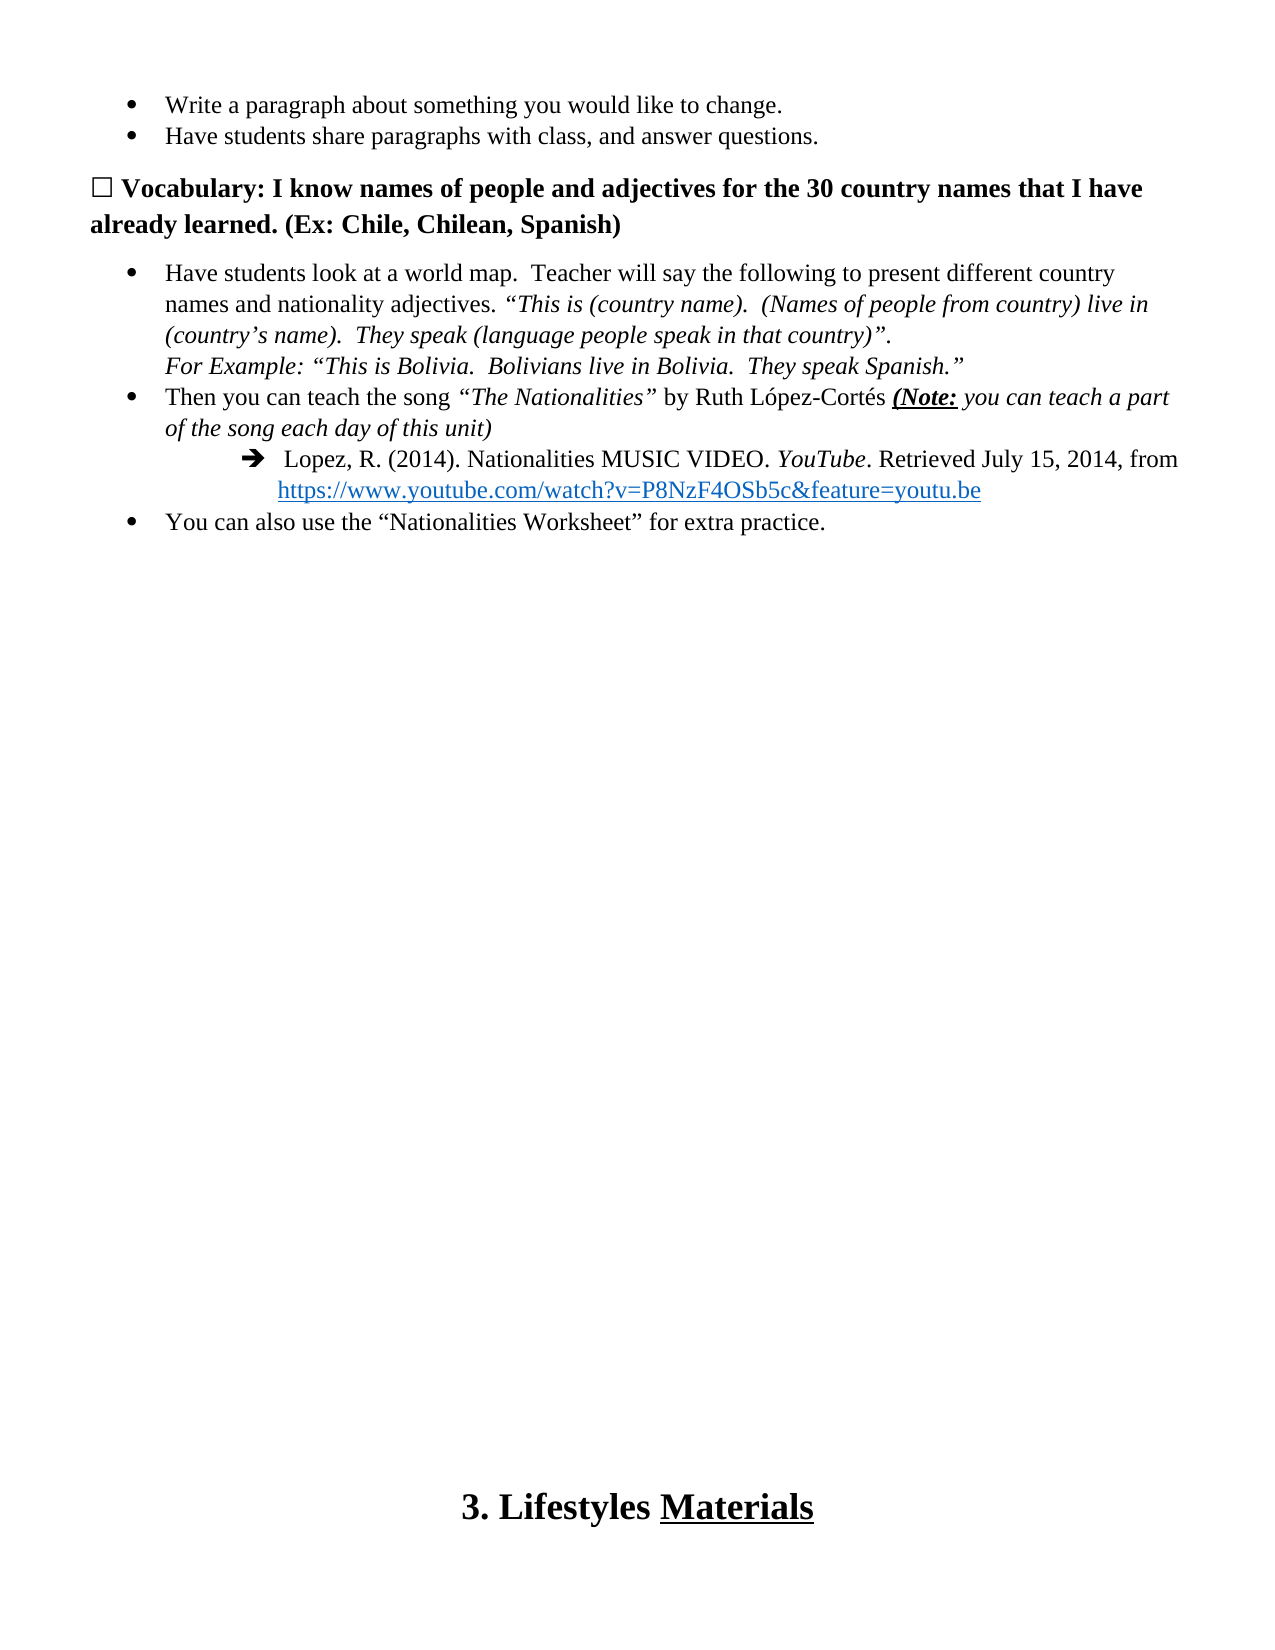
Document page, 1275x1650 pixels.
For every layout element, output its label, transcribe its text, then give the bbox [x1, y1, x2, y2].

text Vocabulary: I know names of people and adjectives for the 30 country names that I have already learned. (Ex: Chile, Chilean, Spanish) [90, 169, 1185, 239]
list Have students look at a world map. Teacher will say the following to present different country names and nationality adjectives. “This is (country name). (Names of people from country) live in (country’s name). They speak (language people speak in that country)”. [127, 258, 1185, 349]
text 3. Lifestyles Materials [90, 1484, 1185, 1528]
list Then you can teach the song “The Nationalities” by Ruth López-Cortés (Note: you can teach a part of the song each day of this unit) [127, 382, 1185, 442]
list For Example: “This is Bolivia. Bolivians live in Bolivia. They speak Spanish.” [165, 351, 1185, 380]
list Lopez, R. (2014). Nationalities MUSIC VIDEO. YouTube. Retrieved July 15, 2014, from https://www.youtube.com/watch?v=P8NzF4OSb5c&feature=youtu.be [240, 444, 1185, 504]
list Write a paragraph about something you would like to change. [127, 90, 1185, 119]
list Have students share paragraphs with class, and answer questions. [127, 121, 1185, 150]
list You can also use the “Nationalities Worksheet” for extra practice. [127, 507, 1185, 535]
